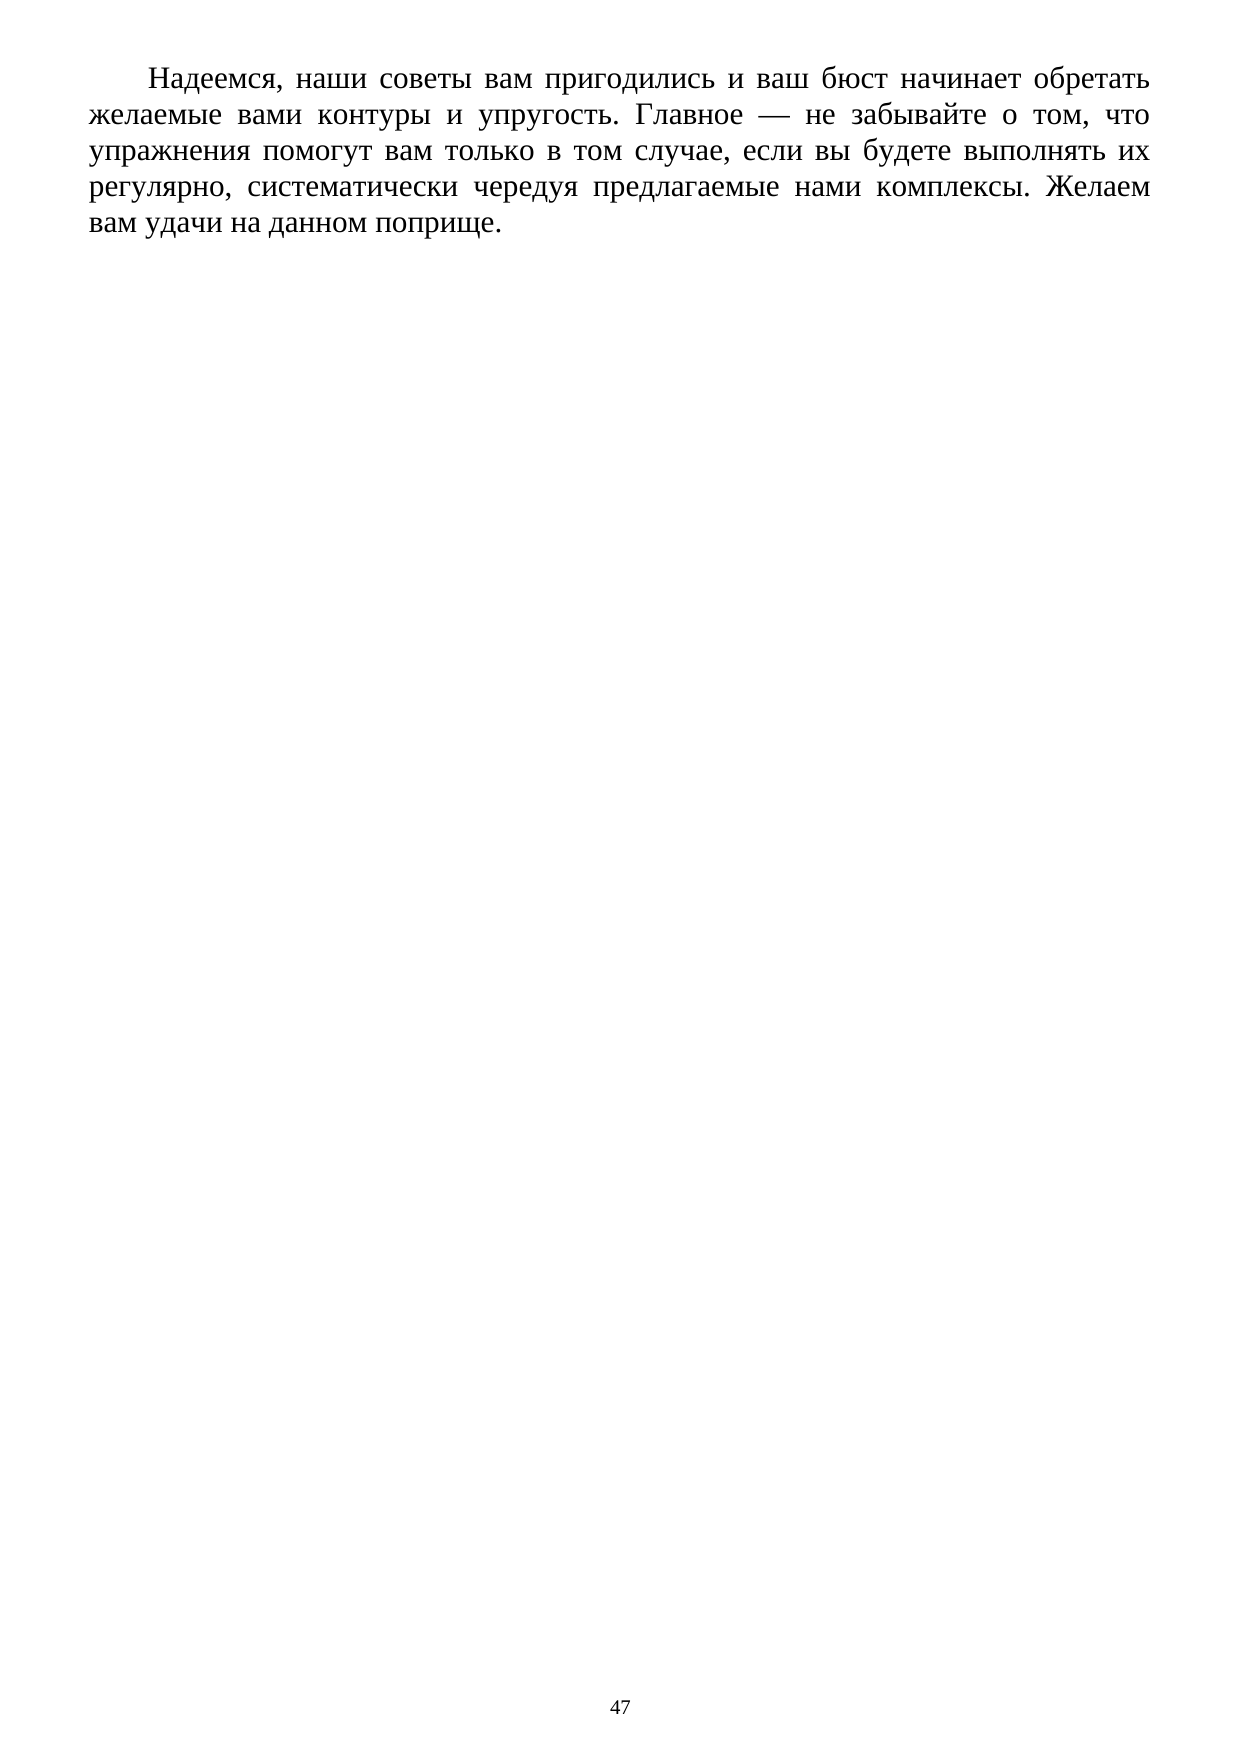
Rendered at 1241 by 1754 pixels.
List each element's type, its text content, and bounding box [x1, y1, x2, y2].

text Надеемся, наши советы вам пригодились и ваш бюст начинает обретать желаемые вами контуры и упругость. Главное — не забывайте о том, что упражнения помогут вам только в том случае, если вы будете выполнять их регулярно, систематически чередуя предлагаемые нами комплексы. Желаем вам удачи на данном поприще. [89, 59, 1152, 239]
